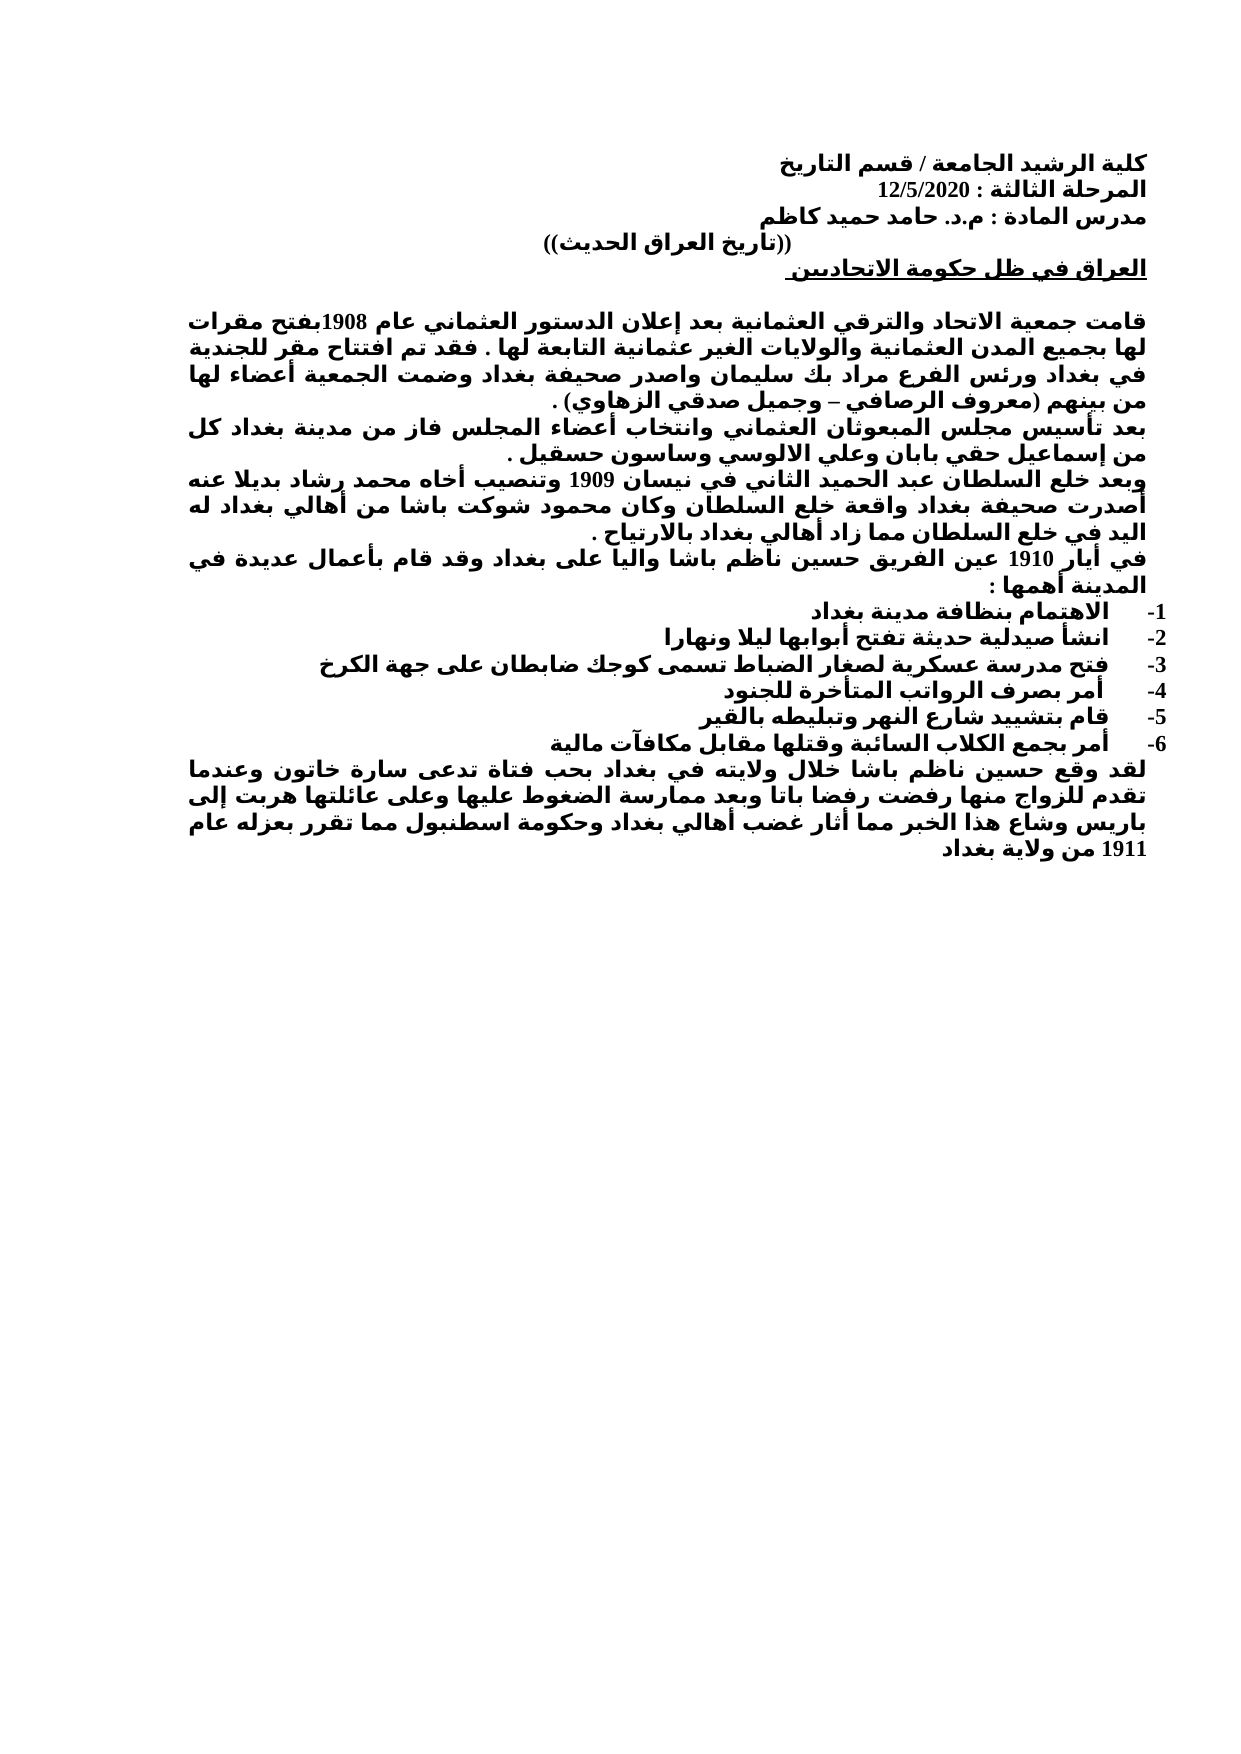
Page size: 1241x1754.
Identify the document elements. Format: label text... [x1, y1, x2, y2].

text العراق في ظل حكومة الاتحاديين [187, 255, 1147, 282]
list قام بتشييد شارع النهر وتبليطه بالقير [187, 703, 1147, 730]
list أمر بجمع الكلاب السائبة وقتلها مقابل مكافآت مالية [187, 730, 1147, 756]
text وبعد خلع السلطان عبد الحميد الثاني في نيسان 1909 وتنصيب أخاه محمد رشاد بديلا عنه أصدرت صحيفة بغداد واقعة خلع السلطان وكان محمود شوكت باشا من أهالي بغداد له اليد في خلع السلطان مما زاد أهالي بغداد بالارتياح . [187, 466, 1147, 545]
text بعد تأسيس مجلس المبعوثان العثماني وانتخاب أعضاء المجلس فاز من مدينة بغداد كل من إسماعيل حقي بابان وعلي الالوسي وساسون حسقيل . [187, 413, 1147, 466]
list انشأ صيدلية حديثة تفتح أبوابها ليلا ونهارا [187, 624, 1147, 651]
list أمر بصرف الرواتب المتأخرة للجنود [187, 677, 1147, 703]
text مدرس المادة : م.د. حامد حميد كاظم [187, 203, 1147, 229]
list فتح مدرسة عسكرية لصغار الضباط تسمى كوجك ضابطان على جهة الكرخ [187, 651, 1147, 677]
text لقد وقع حسين ناظم باشا خلال ولايته في بغداد بحب فتاة تدعى سارة خاتون وعندما تقدم للزواج منها رفضت رفضا باتا وبعد ممارسة الضغوط عليها وعلى عائلتها هربت إلى باريس وشاع هذا الخبر مما أثار غضب أهالي بغداد وحكومة اسطنبول مما تقرر بعزله عام 1911 من ولاية بغداد [187, 756, 1147, 862]
text المرحلة الثالثة : 12/5/2020 [187, 176, 1147, 203]
text قامت جمعية الاتحاد والترقي العثمانية بعد إعلان الدستور العثماني عام 1908بفتح مقرات لها بجميع المدن العثمانية والولايات الغير عثمانية التابعة لها . فقد تم افتتاح مقر للجندية في بغداد ورئس الفرع مراد بك سليمان واصدر صحيفة بغداد وضمت الجمعية أعضاء لها من بينهم (معروف الرصافي – وجميل صدقي الزهاوي) . [187, 308, 1147, 413]
list الاهتمام بنظافة مدينة بغداد [187, 598, 1147, 624]
text ((تاريخ العراق الحديث)) [187, 229, 1147, 255]
text كلية الرشيد الجامعة / قسم التاريخ [187, 150, 1147, 176]
text في أيار 1910 عين الفريق حسين ناظم باشا واليا على بغداد وقد قام بأعمال عديدة في المدينة أهمها : [187, 545, 1147, 598]
